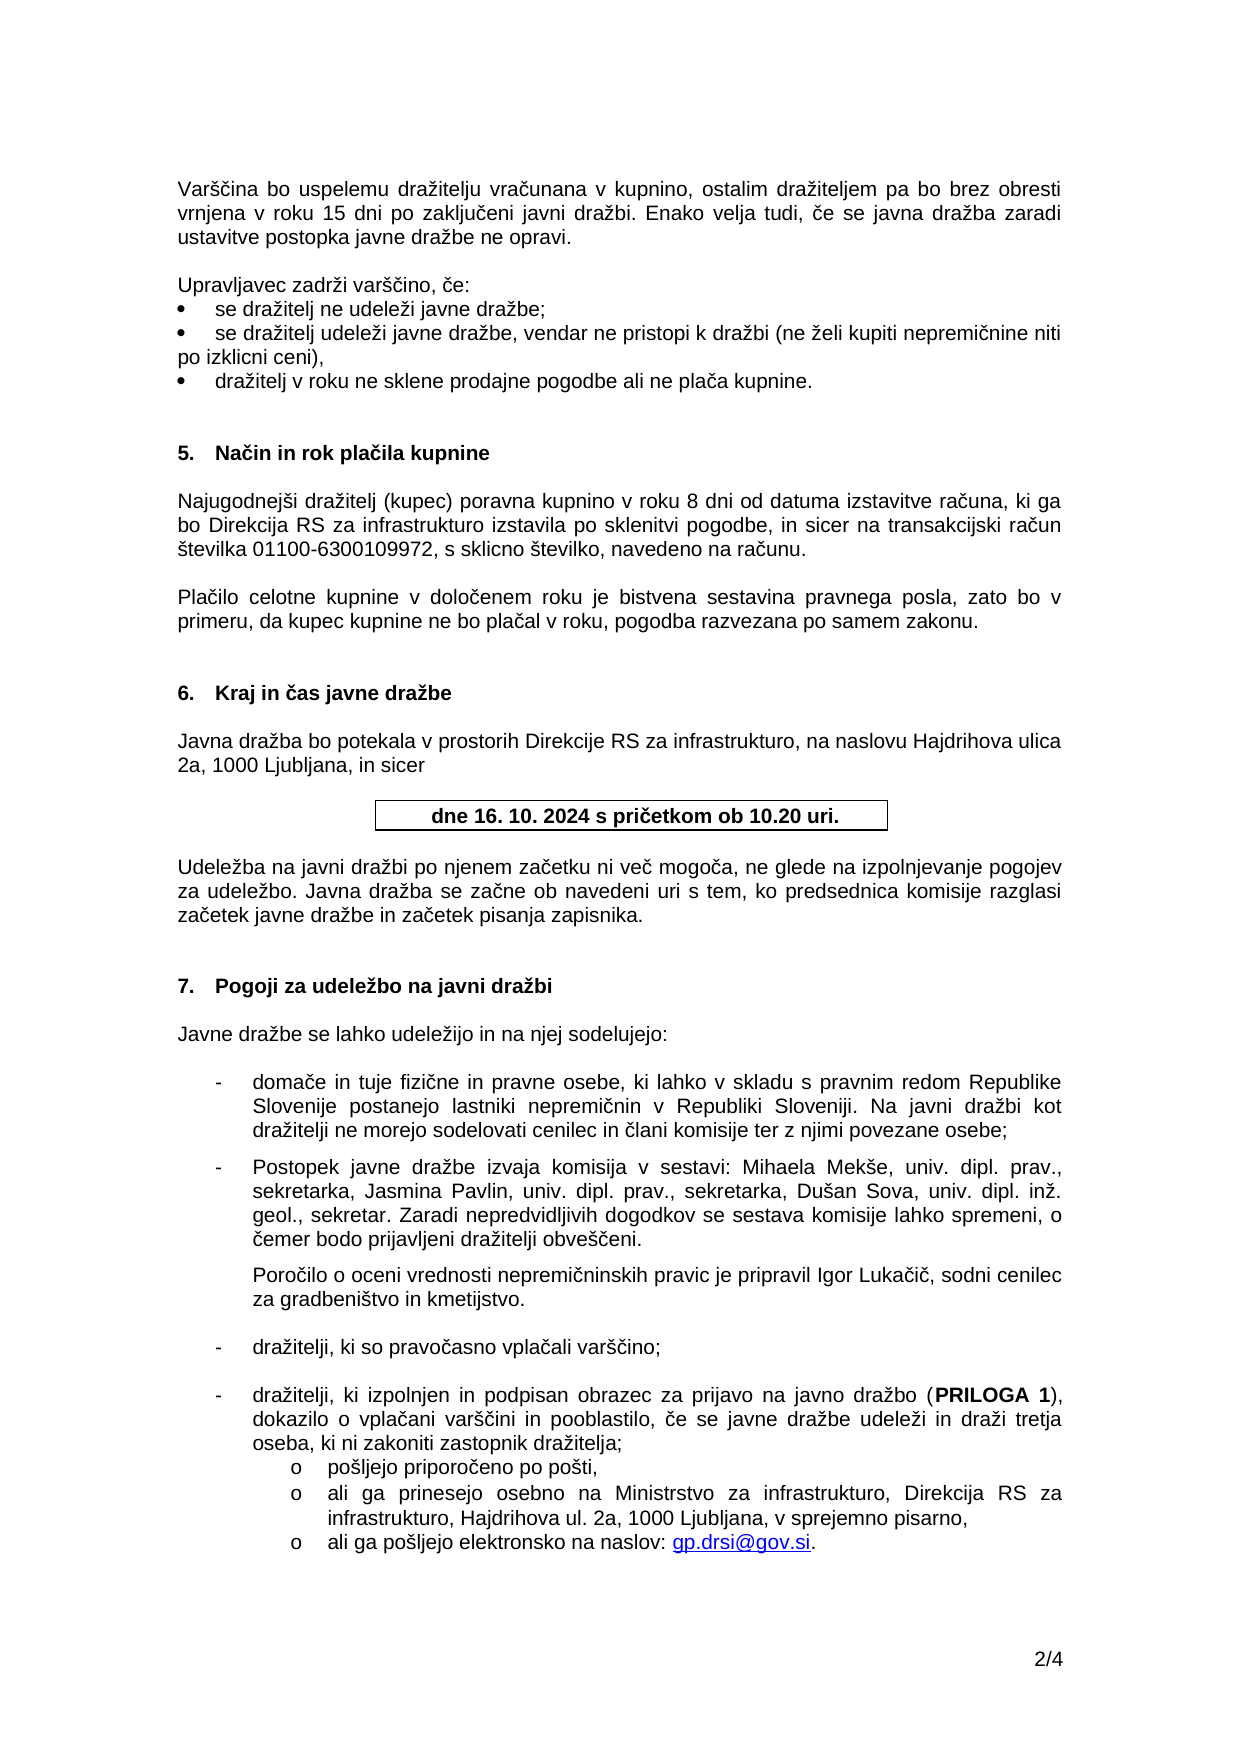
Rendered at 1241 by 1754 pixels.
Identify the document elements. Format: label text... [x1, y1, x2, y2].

list domače in tuje fizične in pravne osebe, ki lahko v skladu s pravnim redom Republike Slovenije postanejo lastniki nepremičnin v Republiki Sloveniji. Na javni dražbi kot dražitelji ne morejo sodelovati cenilec in člani komisije ter z njimi povezane osebe; [215, 1070, 1063, 1142]
list dražitelj v roku ne sklene prodajne pogodbe ali ne plača kupnine. [177, 369, 1063, 393]
list Pogoji za udeležbo na javni dražbi [177, 974, 1063, 998]
list Način in rok plačila kupnine [177, 441, 1063, 465]
list Kraj in čas javne dražbe [177, 681, 1063, 704]
list Postopek javne dražbe izvaja komisija v sestavi: Mihaela Mekše, univ. dipl. prav., sekretarka, Jasmina Pavlin, univ. dipl. prav., sekretarka, Dušan Sova, univ. dipl. inž. geol., sekretar. Zaradi nepredvidljivih dogodkov se sestava komisije lahko spremeni, o čemer bodo prijavljeni dražitelji obveščeni. [215, 1154, 1063, 1250]
text Plačilo celotne kupnine v določenem roku je bistvena sestavina pravnega posla, zato bo v primeru, da kupec kupnine ne bo plačal v roku, pogodba razvezana po samem zakonu. [177, 585, 1063, 633]
text Udeležba na javni dražbi po njenem začetku ni več mogoča, ne glede na izpolnjevanje pogojev za udeležbo. Javna dražba se začne ob navedeni uri s tem, ko predsednica komisije razglasi začetek javne dražbe in začetek pisanja zapisnika. [177, 854, 1063, 926]
list pošljejo priporočeno po pošti, [290, 1454, 1063, 1480]
list dražitelji, ki izpolnjen in podpisan obrazec za prijavo na javno dražbo (PRILOGA 1), dokazilo o vplačani varščini in pooblastilo, če se javne dražbe udeleži in draži tretja oseba, ki ni zakoniti zastopnik dražitelja; [215, 1383, 1063, 1454]
list dražitelji, ki so pravočasno vplačali varščino; [215, 1335, 1063, 1359]
text dne 16. 10. 2024 s pričetkom ob 10.20 uri. [376, 801, 887, 829]
text Najugodnejši dražitelj (kupec) poravna kupnino v roku 8 dni od datuma izstavitve računa, ki ga bo Direkcija RS za infrastrukturo izstavila po sklenitvi pogodbe, in sicer na transakcijski račun številka 01100-6300109972, s sklicno številko, navedeno na računu. [177, 489, 1063, 561]
text Upravljavec zadrži varščino, če: [177, 273, 1063, 297]
text Poročilo o oceni vrednosti nepremičninskih pravic je pripravil Igor Lukačič, sodni cenilec za gradbeništvo in kmetijstvo. [252, 1263, 1063, 1311]
text Javna dražba bo potekala v prostorih Direkcije RS za infrastrukturo, na naslovu Hajdrihova ulica 2a, 1000 Ljubljana, in sicer [177, 728, 1063, 776]
list ali ga prinesejo osebno na Ministrstvo za infrastrukturo, Direkcija RS za infrastrukturo, Hajdrihova ul. 2a, 1000 Ljubljana, v sprejemno pisarno, [290, 1480, 1063, 1530]
list se dražitelj udeleži javne dražbe, vendar ne pristopi k dražbi (ne želi kupiti nepremičnine niti po izklicni ceni), [177, 321, 1063, 369]
list ali ga pošljejo elektronsko na naslov: gp.drsi@gov.si. [290, 1530, 1063, 1556]
text Javne dražbe se lahko udeležijo in na njej sodelujejo: [177, 1022, 1063, 1046]
list se dražitelj ne udeleži javne dražbe; [177, 297, 1063, 321]
text Varščina bo uspelemu dražitelju vračunana v kupnino, ostalim dražiteljem pa bo brez obresti vrnjena v roku 15 dni po zaključeni javni dražbi. Enako velja tudi, če se javna dražba zaradi ustavitve postopka javne dražbe ne opravi. [177, 177, 1063, 249]
